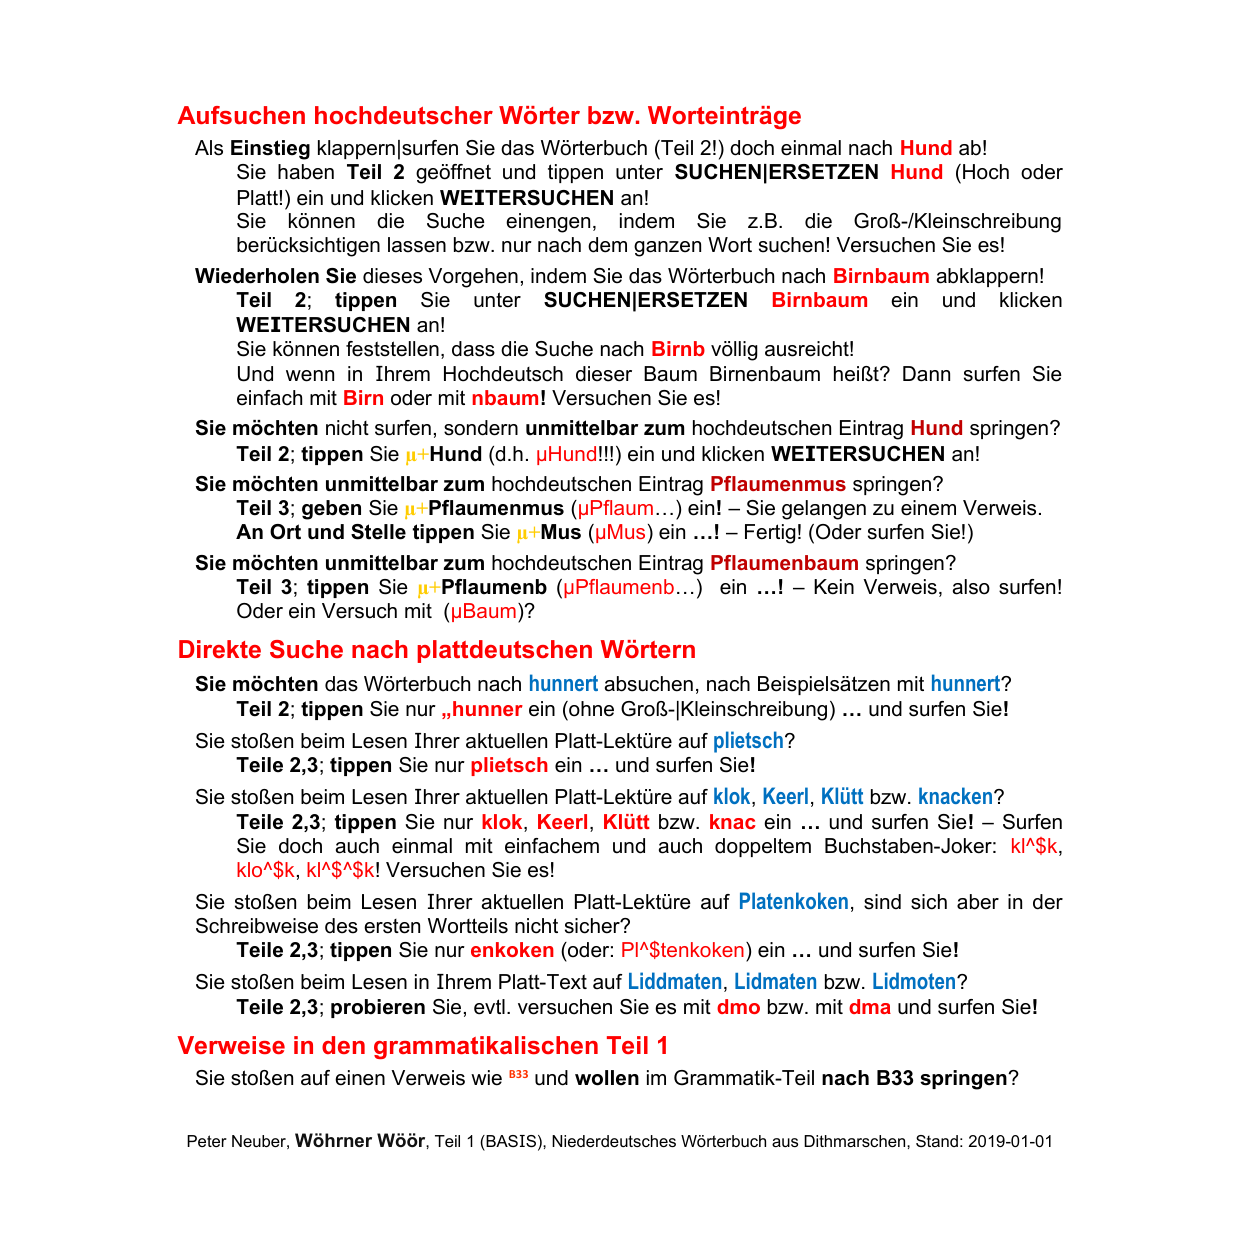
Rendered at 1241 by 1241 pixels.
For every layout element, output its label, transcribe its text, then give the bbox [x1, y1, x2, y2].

text Wiederholen Sie dieses Vorgehen, indem Sie das Wörterbuch nach Birnbaum abklappern! [195, 263, 1063, 287]
text Teile 2,3; tippen Sie nur enkoken (oder: Pl^$tenkoken) ein … und surfen Sie! [236, 938, 1063, 962]
text Teile 2,3; tippen Sie nur klok, Keerl, Klütt bzw. knac ein … und surfen Sie! – Surfen Sie doch auch einmal mit einfachem und auch doppeltem Buchstaben-Joker: kl^$k, klo^$k, kl^$^$k! Versuchen Sie es! [236, 809, 1063, 881]
text Sie haben Teil 2 geöffnet und tippen unter SUCHEN|ERSETZEN Hund (Hoch oder Platt!) ein und klicken WEITERSUCHEN an! Sie können die Suche einengen, indem Sie z.B. die Groß-/Kleinschreibung berücksichtigen lassen bzw. nur nach dem ganzen Wort suchen! Versuchen Sie es! [236, 160, 1063, 257]
text Sie möchten das Wörterbuch nach hunnert absuchen, nach Beispielsätzen mit hunnert? [195, 670, 1063, 696]
text Verweise in den grammatikalischen Teil 1 [177, 1031, 1063, 1060]
text Als Einstieg klappern|surfen Sie das Wörterbuch (Teil 2!) doch einmal nach Hund ab! [195, 136, 1063, 160]
text Teil 2; tippen Sie unter SUCHEN|ERSETZEN Birnbaum ein und klicken WEITERSUCHEN an! Sie können feststellen, dass die Suche nach Birnb völlig ausreicht! [236, 287, 1063, 361]
text Sie stoßen auf einen Verweis wie B33 und wollen im Grammatik-Teil nach B33 springen? [195, 1066, 1063, 1090]
text Sie möchten nicht surfen, sondern unmittelbar zum hochdeutschen Eintrag Hund springen? [195, 416, 1063, 440]
text Aufsuchen hochdeutscher Wörter bzw. Worteinträge [177, 101, 1063, 130]
text Und wenn in Ihrem Hochdeutsch dieser Baum Birnenbaum heißt? Dann surfen Sie einfach mit Birn oder mit nbaum! Versuchen Sie es! [236, 361, 1063, 410]
text Teil 2; tippen Sie nur „hunner ein (ohne Groß-|Kleinschreibung) … und surfen Sie! [236, 696, 1063, 720]
text Sie möchten unmittelbar zum hochdeutschen Eintrag Pflaumenmus springen? [195, 472, 1063, 496]
text Teil 3; tippen Sie µ+Pflaumenb (µPflaumenb…) ein …! – Kein Verweis, also surfen! Oder ein Versuch mit (µBaum)? [236, 574, 1063, 623]
text Sie stoßen beim Lesen in Ihrem Platt-Text auf Liddmaten, Lidmaten bzw. Lidmoten? [195, 968, 1063, 994]
text Sie stoßen beim Lesen Ihrer aktuellen Platt-Lektüre auf plietsch? [195, 727, 1063, 753]
text Direkte Suche nach plattdeutschen Wörtern [177, 635, 1063, 664]
text Teile 2,3; tippen Sie nur plietsch ein … und surfen Sie! [236, 753, 1063, 777]
text Sie stoßen beim Lesen Ihrer aktuellen Platt-Lektüre auf klok, Keerl, Klütt bzw. knacken? [195, 783, 1063, 809]
text Teil 3; geben Sie µ+Pflaumenmus (µPflaum…) ein! – Sie gelangen zu einem Verweis. An Ort und Stelle tippen Sie µ+Mus (µMus) ein …! – Fertig! (Oder surfen Sie!) [236, 496, 1063, 544]
text Sie stoßen beim Lesen Ihrer aktuellen Platt-Lektüre auf Platenkoken, sind sich aber in der Schreibweise des ersten Wortteils nicht sicher? [195, 888, 1063, 938]
text Sie möchten unmittelbar zum hochdeutschen Eintrag Pflaumenbaum springen? [195, 551, 1063, 574]
text Teil 2; tippen Sie µ+Hund (d.h. µHund!!!) ein und klicken WEITERSUCHEN an! [236, 440, 1063, 466]
text Teile 2,3; probieren Sie, evtl. versuchen Sie es mit dmo bzw. mit dma und surfen Sie! [236, 994, 1063, 1018]
